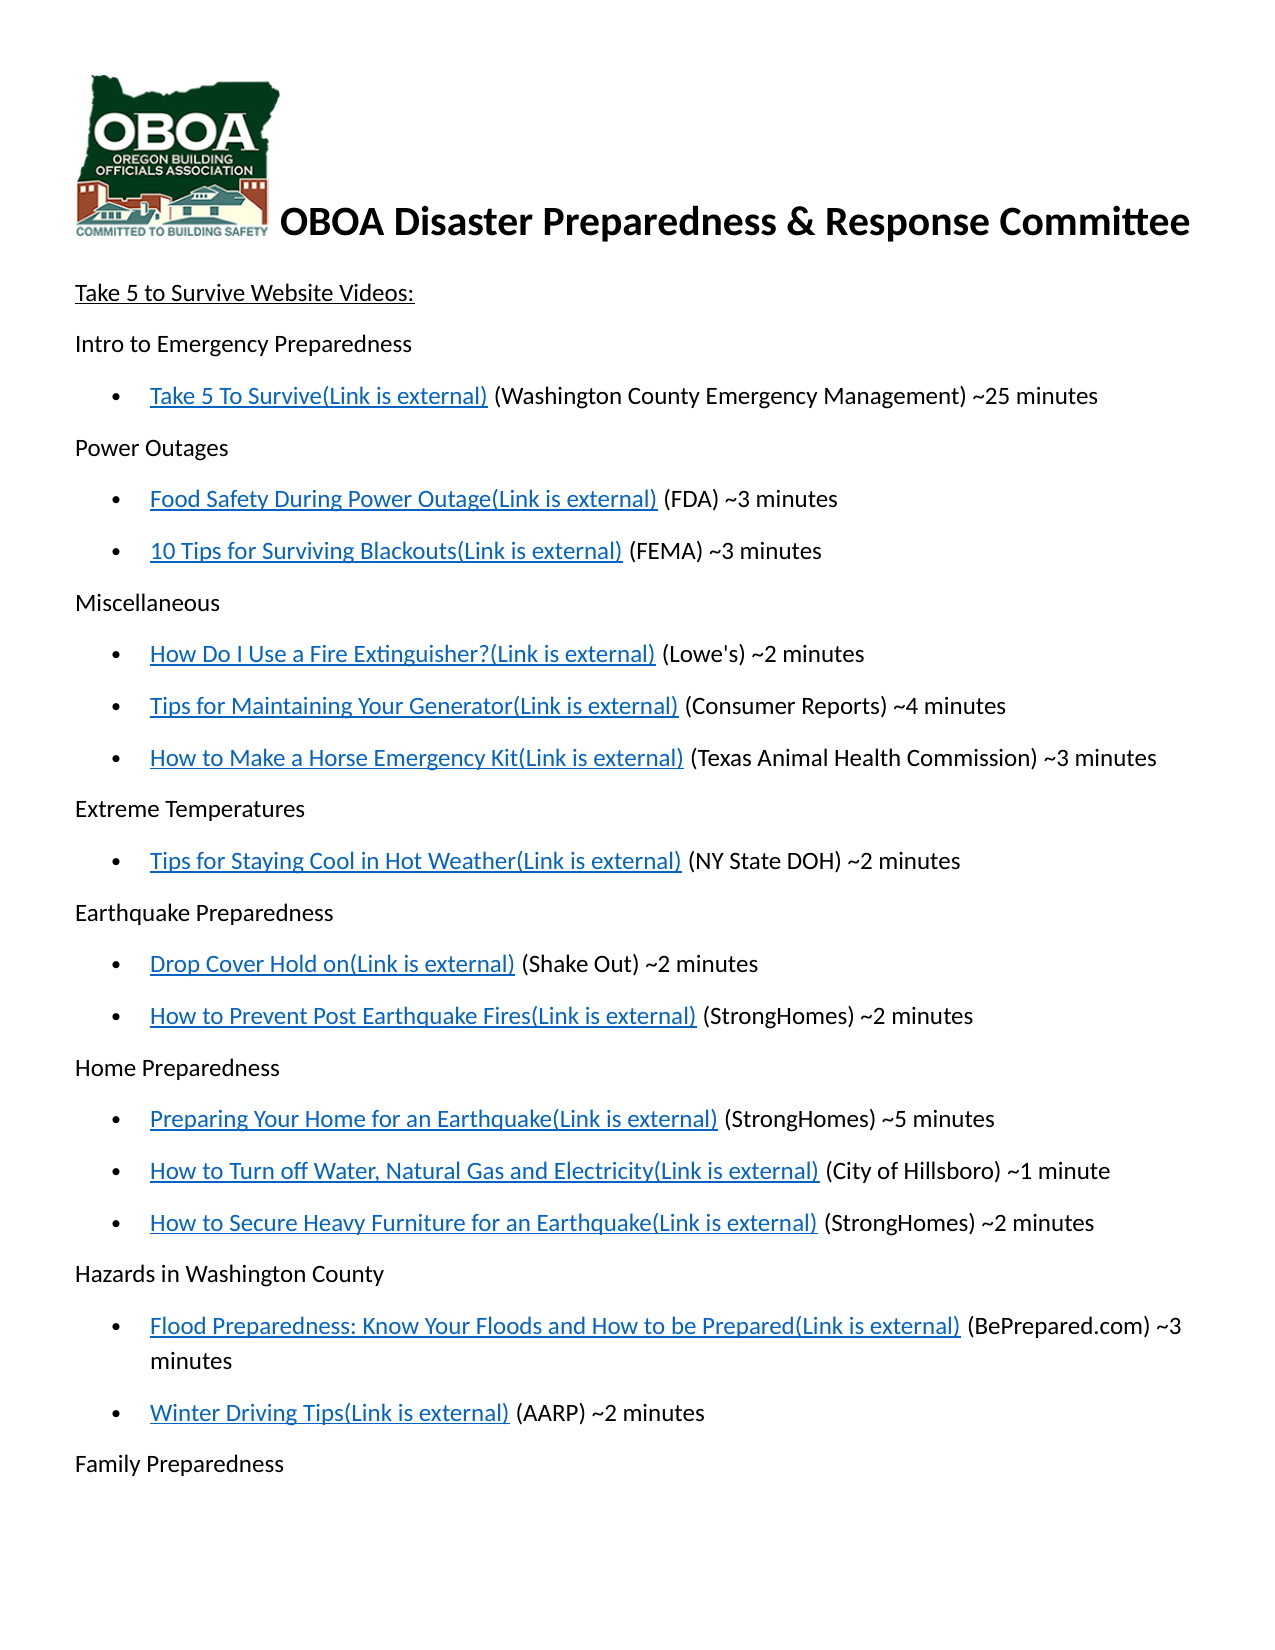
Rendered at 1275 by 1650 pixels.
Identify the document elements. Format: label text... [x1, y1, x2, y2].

text Intro to Emergency Preparedness [75, 328, 1200, 359]
list Drop Cover Hold on(Link is external) (Shake Out) ~2 minutes [112, 948, 1200, 979]
list How Do I Use a Fire Extinguisher?(Link is external) (Lowe's) ~2 minutes [112, 638, 1200, 669]
list How to Secure Heavy Furniture for an Earthquake(Link is external) (StrongHomes) ~2 minutes [112, 1207, 1200, 1237]
list How to Turn off Water, Natural Gas and Electricity(Link is external) (City of Hillsboro) ~1 minute [112, 1155, 1200, 1186]
text Take 5 to Survive Website Videos: [75, 277, 1200, 307]
text Family Preparedness [75, 1448, 1200, 1479]
list Food Safety During Power Outage(Link is external) (FDA) ~3 minutes [112, 483, 1200, 514]
text Earthquake Preparedness [75, 897, 1200, 927]
list Flood Preparedness: Know Your Floods and How to be Prepared(Link is external) (BePrepared.com) ~3 minutes [112, 1310, 1200, 1376]
list Tips for Maintaining Your Generator(Link is external) (Consumer Reports) ~4 minutes [112, 690, 1200, 721]
list How to Prevent Post Earthquake Fires(Link is external) (StrongHomes) ~2 minutes [112, 1000, 1200, 1031]
text Extreme Temperatures [75, 793, 1200, 824]
list 10 Tips for Surviving Blackouts(Link is external) (FEMA) ~3 minutes [112, 535, 1200, 566]
list How to Make a Horse Emergency Kit(Link is external) (Texas Animal Health Commission) ~3 minutes [112, 742, 1200, 772]
picture [75, 75, 280, 236]
list Take 5 To Survive(Link is external) (Washington County Emergency Management) ~25 minutes [112, 380, 1200, 411]
text Home Preparedness [75, 1052, 1200, 1082]
text Miscellaneous [75, 587, 1200, 617]
text Power Outages [75, 432, 1200, 462]
list Preparing Your Home for an Earthquake(Link is external) (StrongHomes) ~5 minutes [112, 1103, 1200, 1134]
list Tips for Staying Cool in Hot Weather(Link is external) (NY State DOH) ~2 minutes [112, 845, 1200, 876]
text Hazards in Washington County [75, 1258, 1200, 1289]
list Winter Driving Tips(Link is external) (AARP) ~2 minutes [112, 1397, 1200, 1427]
